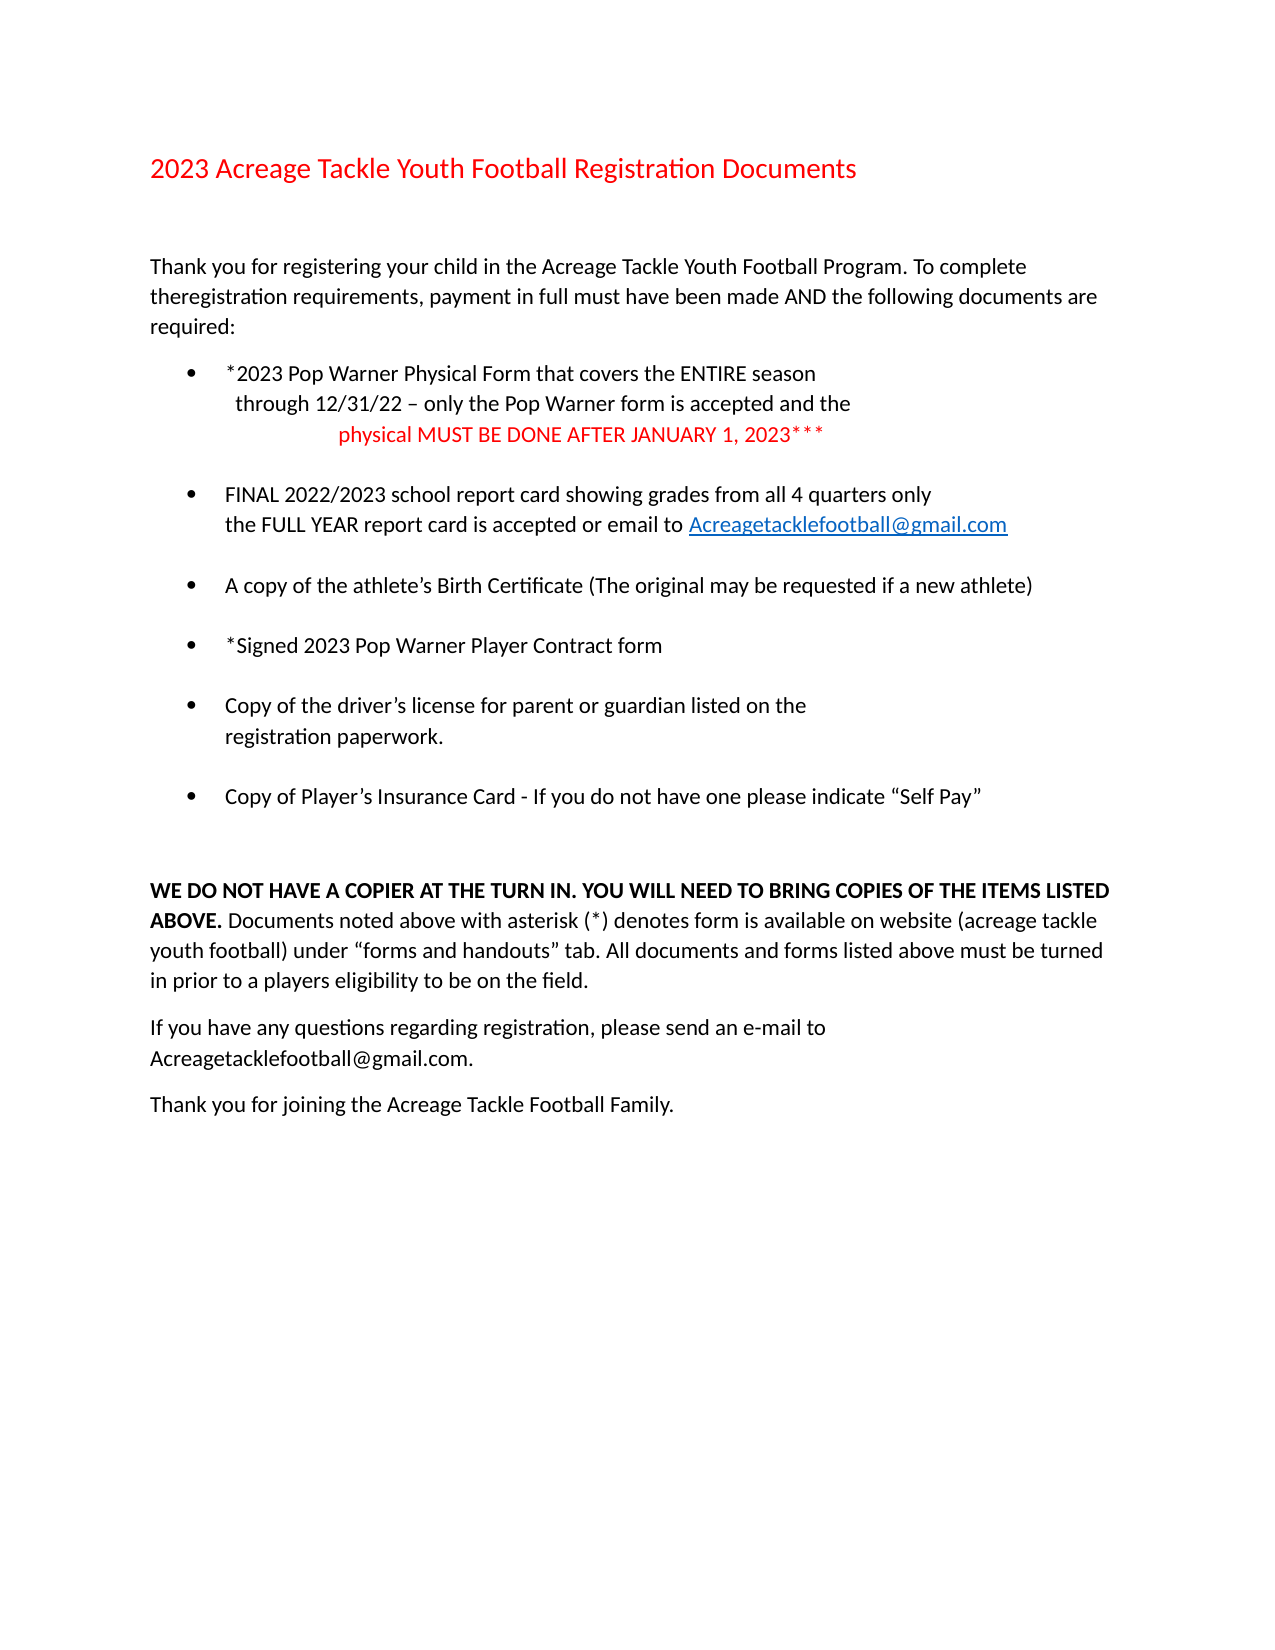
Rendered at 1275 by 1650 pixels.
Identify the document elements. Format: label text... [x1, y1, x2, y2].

text Thank you for joining the Acreage Tackle Football Family. [150, 1091, 1125, 1118]
list *2023 Pop Warner Physical Form that covers the ENTIRE season [187, 359, 1125, 387]
list FINAL 2022/2023 school report card showing grades from all 4 quarters only [187, 480, 1125, 508]
text Thank you for registering your child in the Acreage Tackle Youth Football Program. To complete theregistration requirements, payment in full must have been made AND the following documents are required: [150, 252, 1125, 340]
list A copy of the athlete’s Birth Certificate (The original may be requested if a new athlete) [187, 571, 1125, 599]
list through 12/31/22 – only the Pop Warner form is accepted and the [225, 389, 1125, 417]
text 2023 Acreage Tackle Youth Football Registration Documents [150, 150, 1125, 186]
list registration paperwork. [225, 722, 1125, 750]
list physical MUST BE DONE AFTER JANUARY 1, 2023*** [225, 420, 1125, 448]
list Copy of Player’s Insurance Card - If you do not have one please indicate “Self Pay” [187, 782, 1125, 810]
text If you have any questions regarding registration, please send an e-mail to Acreagetacklefootball@gmail.com. [150, 1013, 1125, 1072]
list *Signed 2023 Pop Warner Player Contract form [187, 631, 1125, 659]
list Copy of the driver’s license for parent or guardian listed on the [187, 692, 1125, 719]
list the FULL YEAR report card is accepted or email to Acreagetacklefootball@gmail.com [225, 510, 1125, 538]
text WE DO NOT HAVE A COPIER AT THE TURN IN. YOU WILL NEED TO BRING COPIES OF THE ITEMS LISTED ABOVE. Documents noted above with asterisk (*) denotes form is available on website (acreage tackle youth football) under “forms and handouts” tab. All documents and forms listed above must be turned in prior to a players eligibility to be on the field. [150, 876, 1125, 994]
